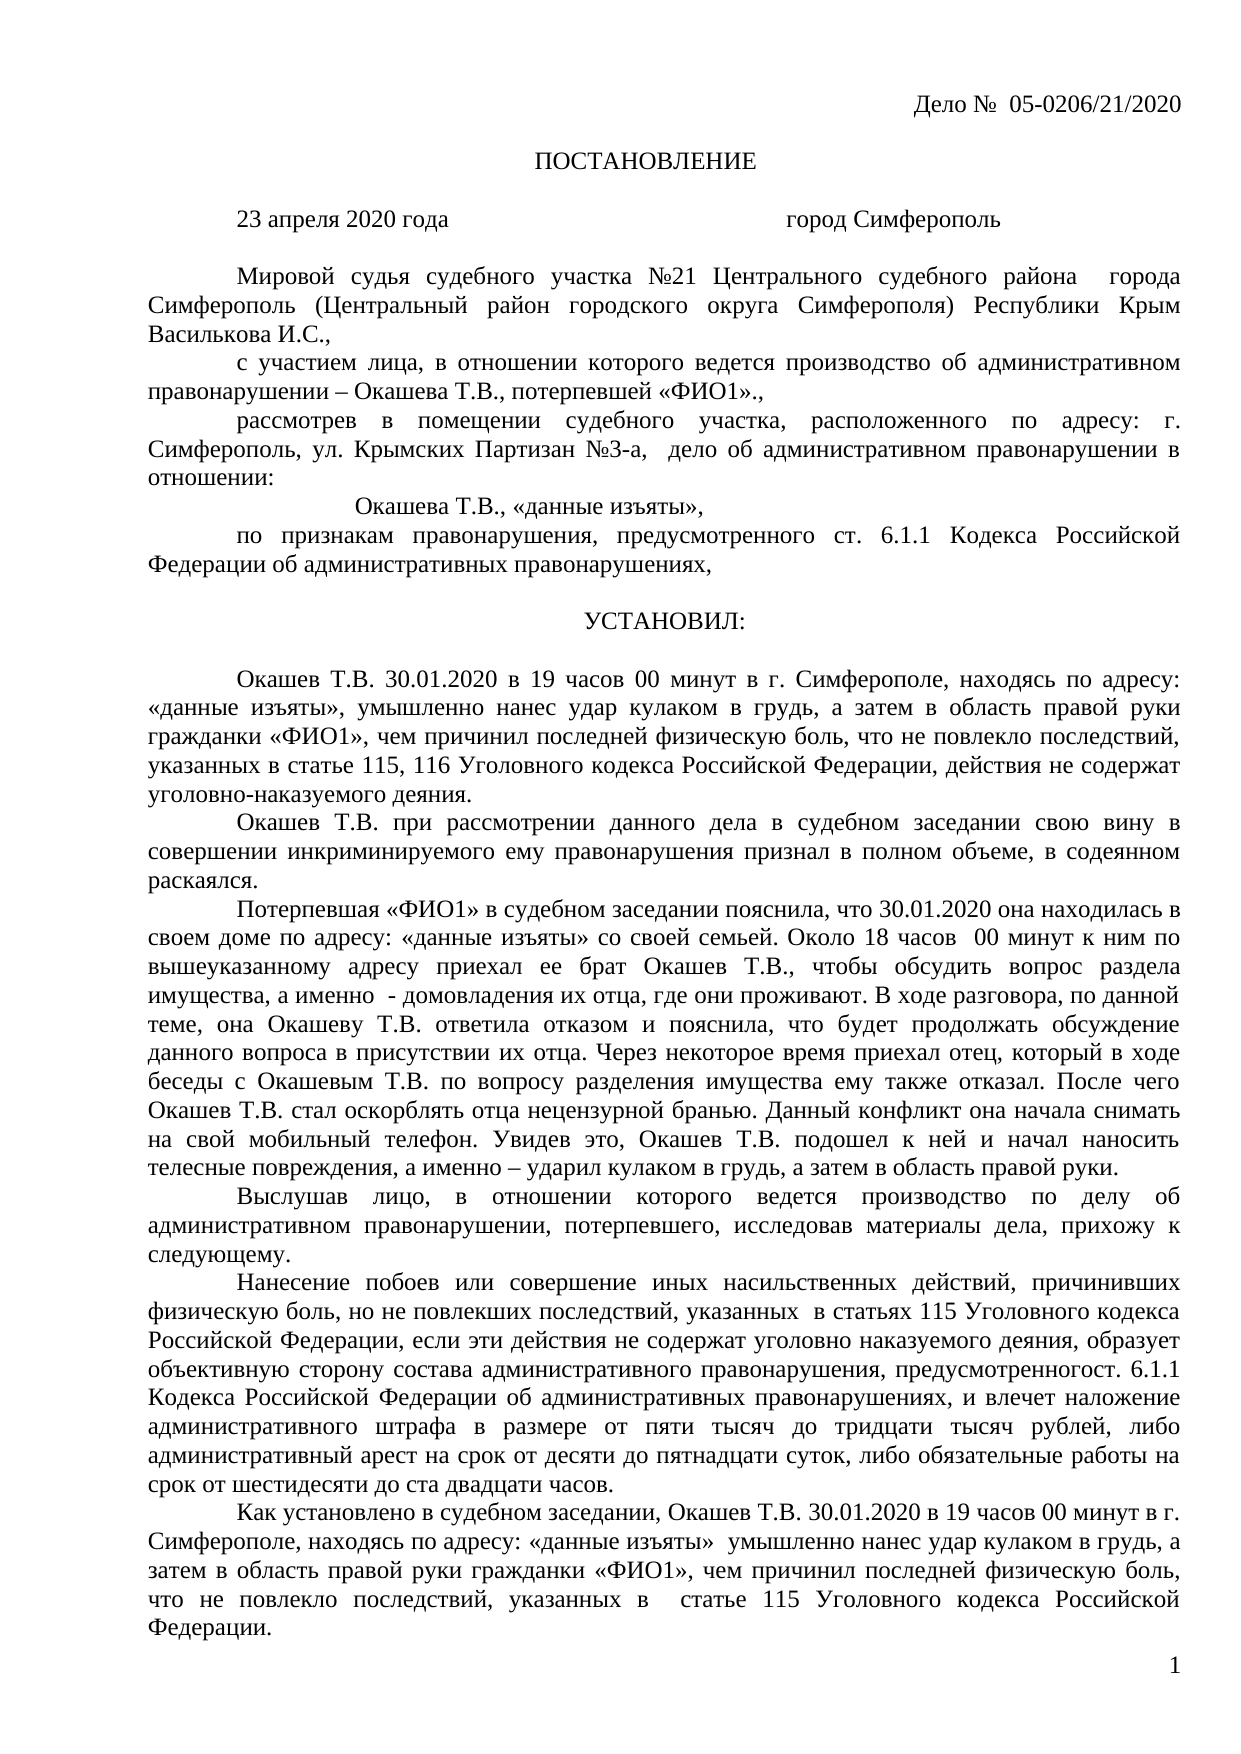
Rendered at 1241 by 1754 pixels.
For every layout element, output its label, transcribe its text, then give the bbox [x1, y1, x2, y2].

text с участием лица, в отношении которого ведется производство об административном правонарушении – Окашева Т.В., потерпевшей «ФИО1»., [148, 347, 1181, 405]
text Выслушав лицо, в отношении которого ведется производство по делу об административном правонарушении, потерпевшего, исследовав материалы дела, прихожу к следующему. [148, 1181, 1181, 1267]
text Мировой судья судебного участка №21 Центрального судебного района города Симферополь (Центральный район городского округа Симферополя) Республики Крым Василькова И.С., [148, 261, 1181, 347]
text рассмотрев в помещении судебного участка, расположенного по адресу: г. Симферополь, ул. Крымских Партизан №3-а, дело об административном правонарушении в отношении: [148, 405, 1181, 491]
text Нанесение побоев или совершение иных насильственных действий, причинивших физическую боль, но не повлекших последствий, указанных в статьях 115 Уголовного кодекса Российской Федерации, если эти действия не содержат уголовно наказуемого деяния, образует объективную сторону состава административного правонарушения, предусмотренногост. 6.1.1 Кодекса Российской Федерации об административных правонарушениях, и влечет наложение административного штрафа в размере от пяти тысяч до тридцати тысяч рублей, либо административный арест на срок от десяти до пятнадцати суток, либо обязательные работы на срок от шестидесяти до ста двадцати часов. [148, 1267, 1181, 1497]
text ПОСТАНОВЛЕНИЕ [89, 146, 1181, 175]
text Окашев Т.В. при рассмотрении данного дела в судебном заседании свою вину в совершении инкриминируемого ему правонарушения признал в полном объеме, в содеянном раскаялся. [148, 807, 1181, 894]
text Окашева Т.В., «данные изъяты», [354, 491, 1181, 520]
text Окашев Т.В. 30.01.2020 в 19 часов 00 минут в г. Симферополе, находясь по адресу: «данные изъяты», умышленно нанес удар кулаком в грудь, а затем в область правой руки гражданки «ФИО1», чем причинил последней физическую боль, что не повлекло последствий, указанных в статье 115, 116 Уголовного кодекса Российской Федерации, действия не содержат уголовно-наказуемого деяния. [148, 664, 1181, 807]
text Как установлено в судебном заседании, Окашев Т.В. 30.01.2020 в 19 часов 00 минут в г. Симферополе, находясь по адресу: «данные изъяты» умышленно нанес удар кулаком в грудь, а затем в область правой руки гражданки «ФИО1», чем причинил последней физическую боль, что не повлекло последствий, указанных в статье 115 Уголовного кодекса Российской Федерации. [148, 1497, 1181, 1641]
text 23 апреля 2020 года город Симферополь [148, 204, 1181, 232]
text Потерпевшая «ФИО1» в судебном заседании пояснила, что 30.01.2020 она находилась в своем доме по адресу: «данные изъяты» со своей семьей. Около 18 часов 00 минут к ним по вышеуказанному адресу приехал ее брат Окашев Т.В., чтобы обсудить вопрос раздела имущества, а именно - домовладения их отца, где они проживают. В ходе разговора, по данной теме, она Окашеву Т.В. ответила отказом и пояснила, что будет продолжать обсуждение данного вопроса в присутствии их отца. Через некоторое время приехал отец, который в ходе беседы с Окашевым Т.В. по вопросу разделения имущества ему также отказал. После чего Окашев Т.В. стал оскорблять отца нецензурной бранью. Данный конфликт она начала снимать на свой мобильный телефон. Увидев это, Окашев Т.В. подошел к ней и начал наносить телесные повреждения, а именно – ударил кулаком в грудь, а затем в область правой руки. [148, 894, 1181, 1181]
text Дело № 05-0206/21/2020 [89, 89, 1181, 117]
text УСТАНОВИЛ: [148, 606, 1181, 635]
text по признакам правонарушения, предусмотренного ст. 6.1.1 Кодекса Российской Федерации об административных правонарушениях, [148, 520, 1181, 577]
